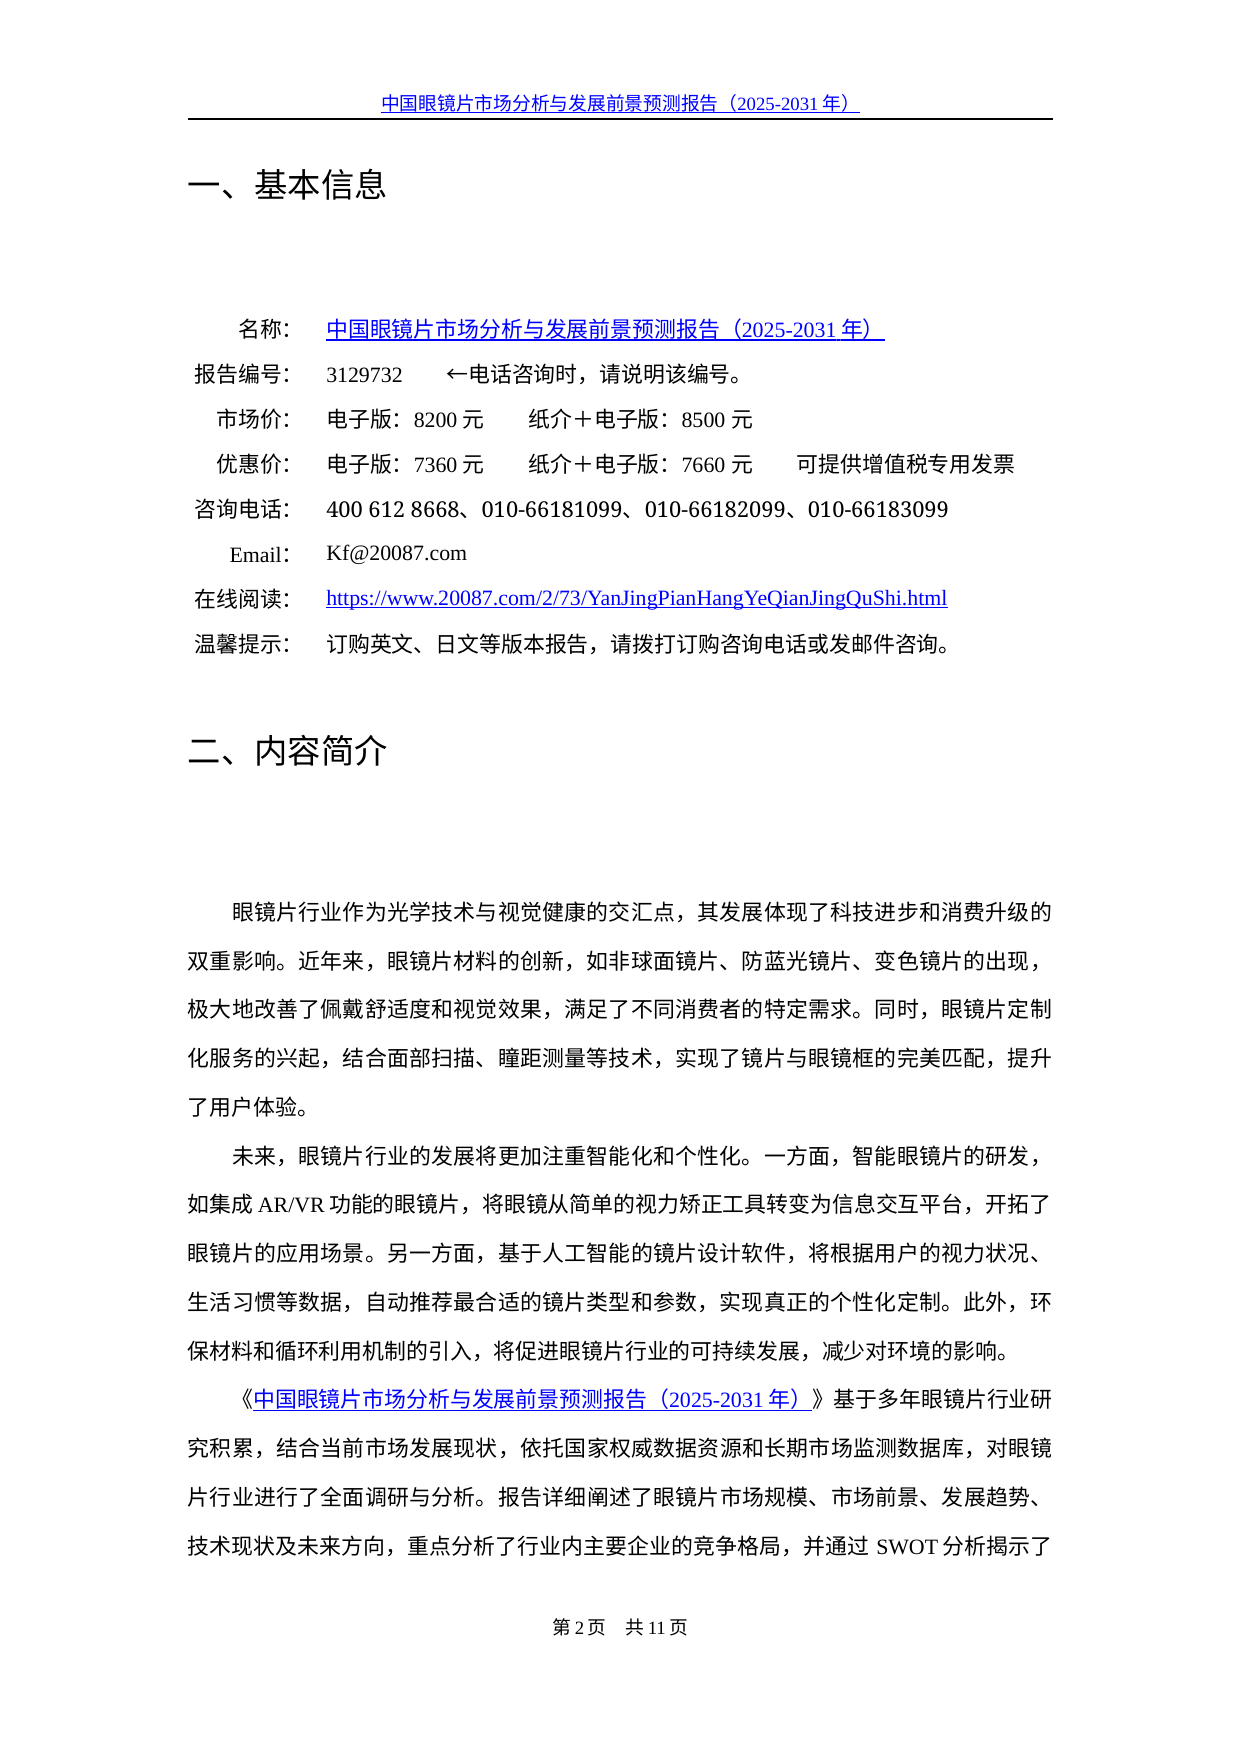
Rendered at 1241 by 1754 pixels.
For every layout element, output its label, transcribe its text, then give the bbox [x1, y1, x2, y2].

table_cell 咨询电话： [167, 492, 315, 537]
table_cell 报告编号： [167, 357, 315, 402]
table_cell 温馨提示： [167, 627, 315, 672]
table_cell 优惠价： [167, 447, 315, 492]
table_cell 在线阅读： [167, 582, 315, 627]
table_cell 400 612 8668、010-66181099、010-66182099、010-66183099 [315, 492, 1073, 537]
table_cell 电子版：7360 元 纸介＋电子版：7660 元 可提供增值税专用发票 [315, 447, 1073, 492]
title 二、内容简介 [187, 717, 1053, 782]
table_cell 市场价： [167, 402, 315, 447]
table_cell 3129732 ←电话咨询时，请说明该编号。 [315, 357, 1073, 402]
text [187, 894, 1053, 1561]
table_cell Kf@20087.com [315, 537, 1073, 582]
table_cell 电子版：8200 元 纸介＋电子版：8500 元 [315, 402, 1073, 447]
table_header 名称： [167, 312, 315, 357]
table_cell [315, 582, 1073, 627]
table_header 中国眼镜片市场分析与发展前景预测报告（2025-2031年） [315, 312, 1073, 357]
table_cell Email： [167, 537, 315, 582]
title 一、基本信息 [187, 150, 1053, 215]
table_cell 订购英文、日文等版本报告，请拨打订购咨询电话或发邮件咨询。 [315, 627, 1073, 672]
